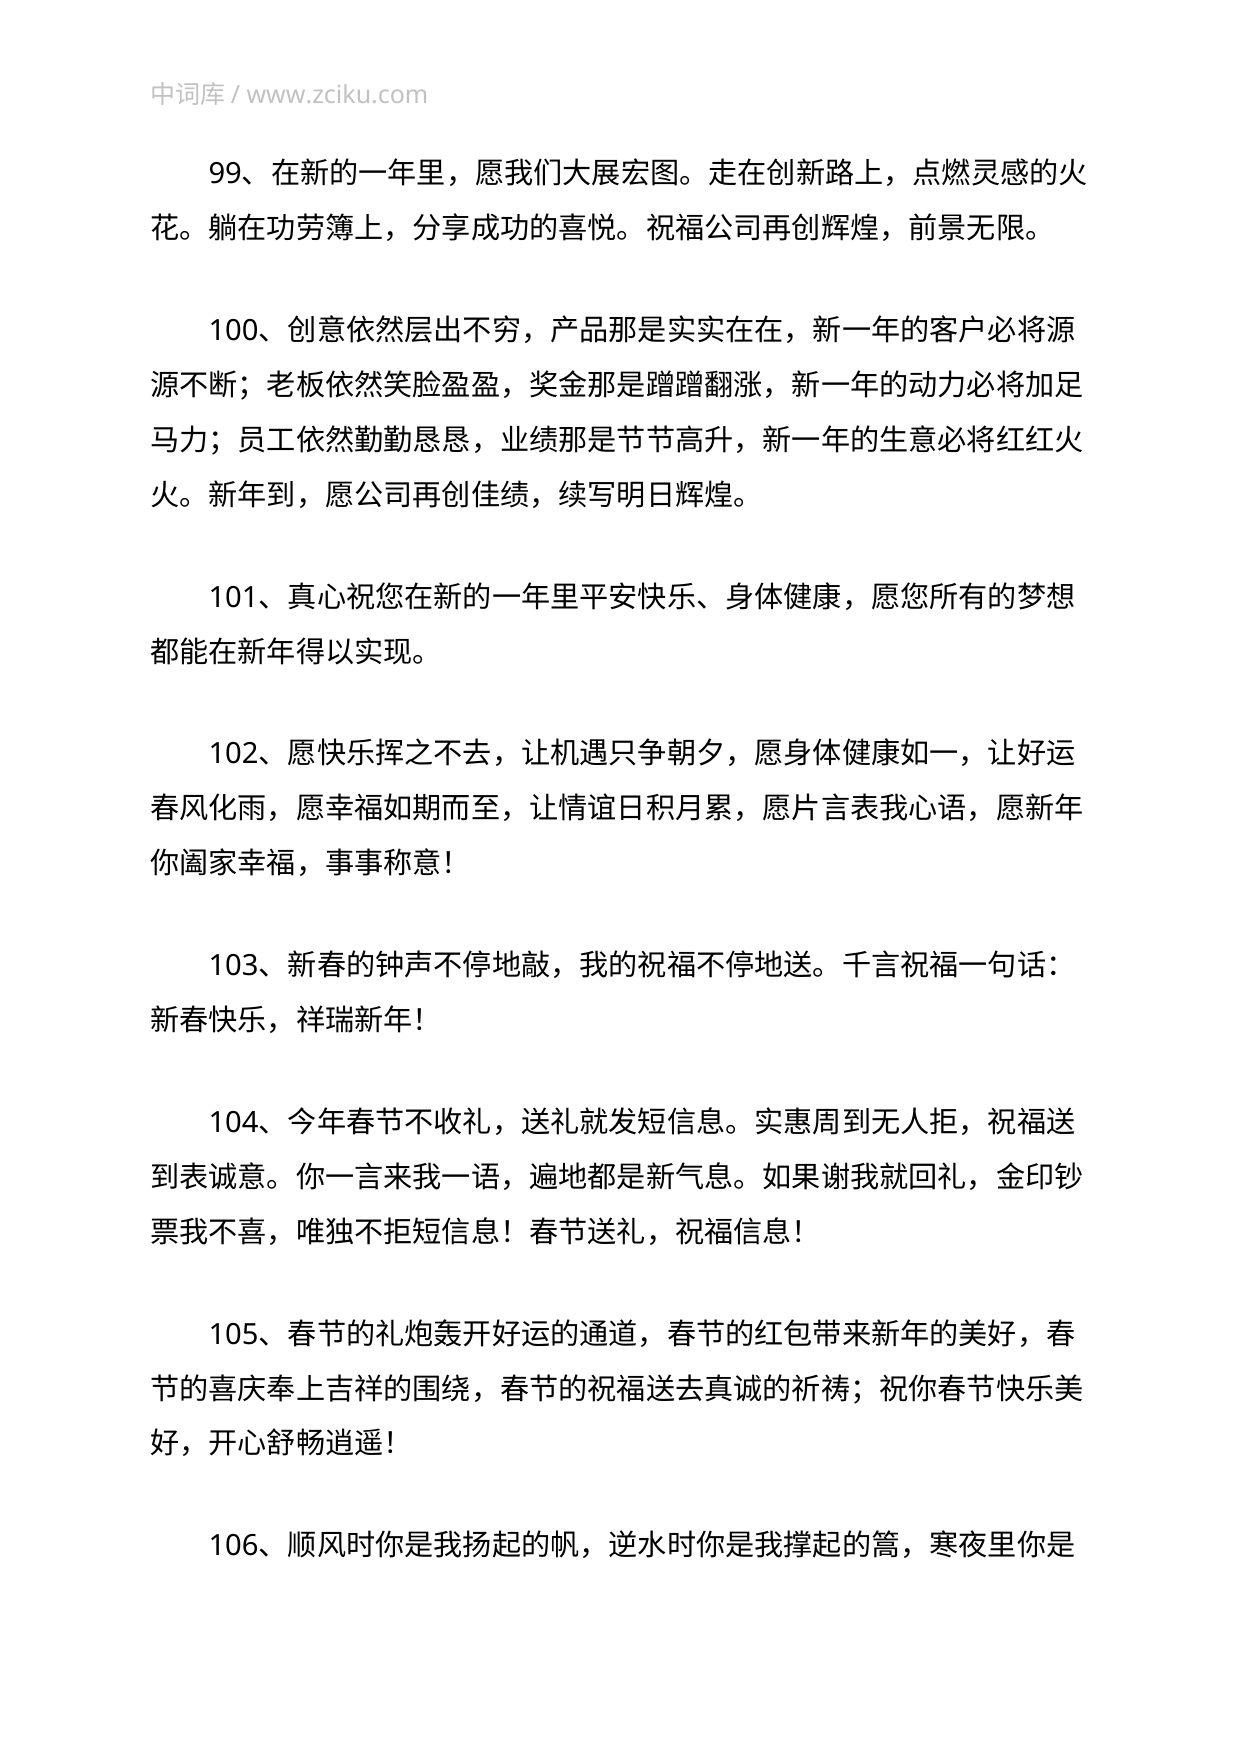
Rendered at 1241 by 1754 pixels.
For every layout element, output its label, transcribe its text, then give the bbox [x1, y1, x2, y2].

text 105、春节的礼炮轰开好运的通道，春节的红包带来新年的美好，春节的喜庆奉上吉祥的围绕，春节的祝福送去真诚的祈祷；祝你春节快乐美好，开心舒畅逍遥！ [150, 1310, 1090, 1462]
text 104、今年春节不收礼，送礼就发短信息。实惠周到无人拒，祝福送到表诚意。你一言来我一语，遍地都是新气息。如果谢我就回礼，金印钞票我不喜，唯独不拒短信息！春节送礼，祝福信息！ [150, 1098, 1090, 1251]
text 103、新春的钟声不停地敲，我的祝福不停地送。千言祝福一句话：新春快乐，祥瑞新年！ [150, 942, 1090, 1039]
text 99、在新的一年里，愿我们大展宏图。走在创新路上，点燃灵感的火花。躺在功劳簿上，分享成功的喜悦。祝福公司再创辉煌，前景无限。 [150, 150, 1090, 247]
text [150, 1522, 1090, 1564]
text 101、真心祝您在新的一年里平安快乐、身体健康，愿您所有的梦想都能在新年得以实现。 [150, 573, 1090, 671]
text 100、创意依然层出不穷，产品那是实实在在，新一年的客户必将源源不断；老板依然笑脸盈盈，奖金那是蹭蹭翻涨，新一年的动力必将加足马力；员工依然勤勤恳恳，业绩那是节节高升，新一年的生意必将红红火火。新年到，愿公司再创佳绩，续写明日辉煌。 [150, 307, 1090, 514]
text 102、愿快乐挥之不去，让机遇只争朝夕，愿身体健康如一，让好运春风化雨，愿幸福如期而至，让情谊日积月累，愿片言表我心语，愿新年你阖家幸福，事事称意！ [150, 730, 1090, 882]
